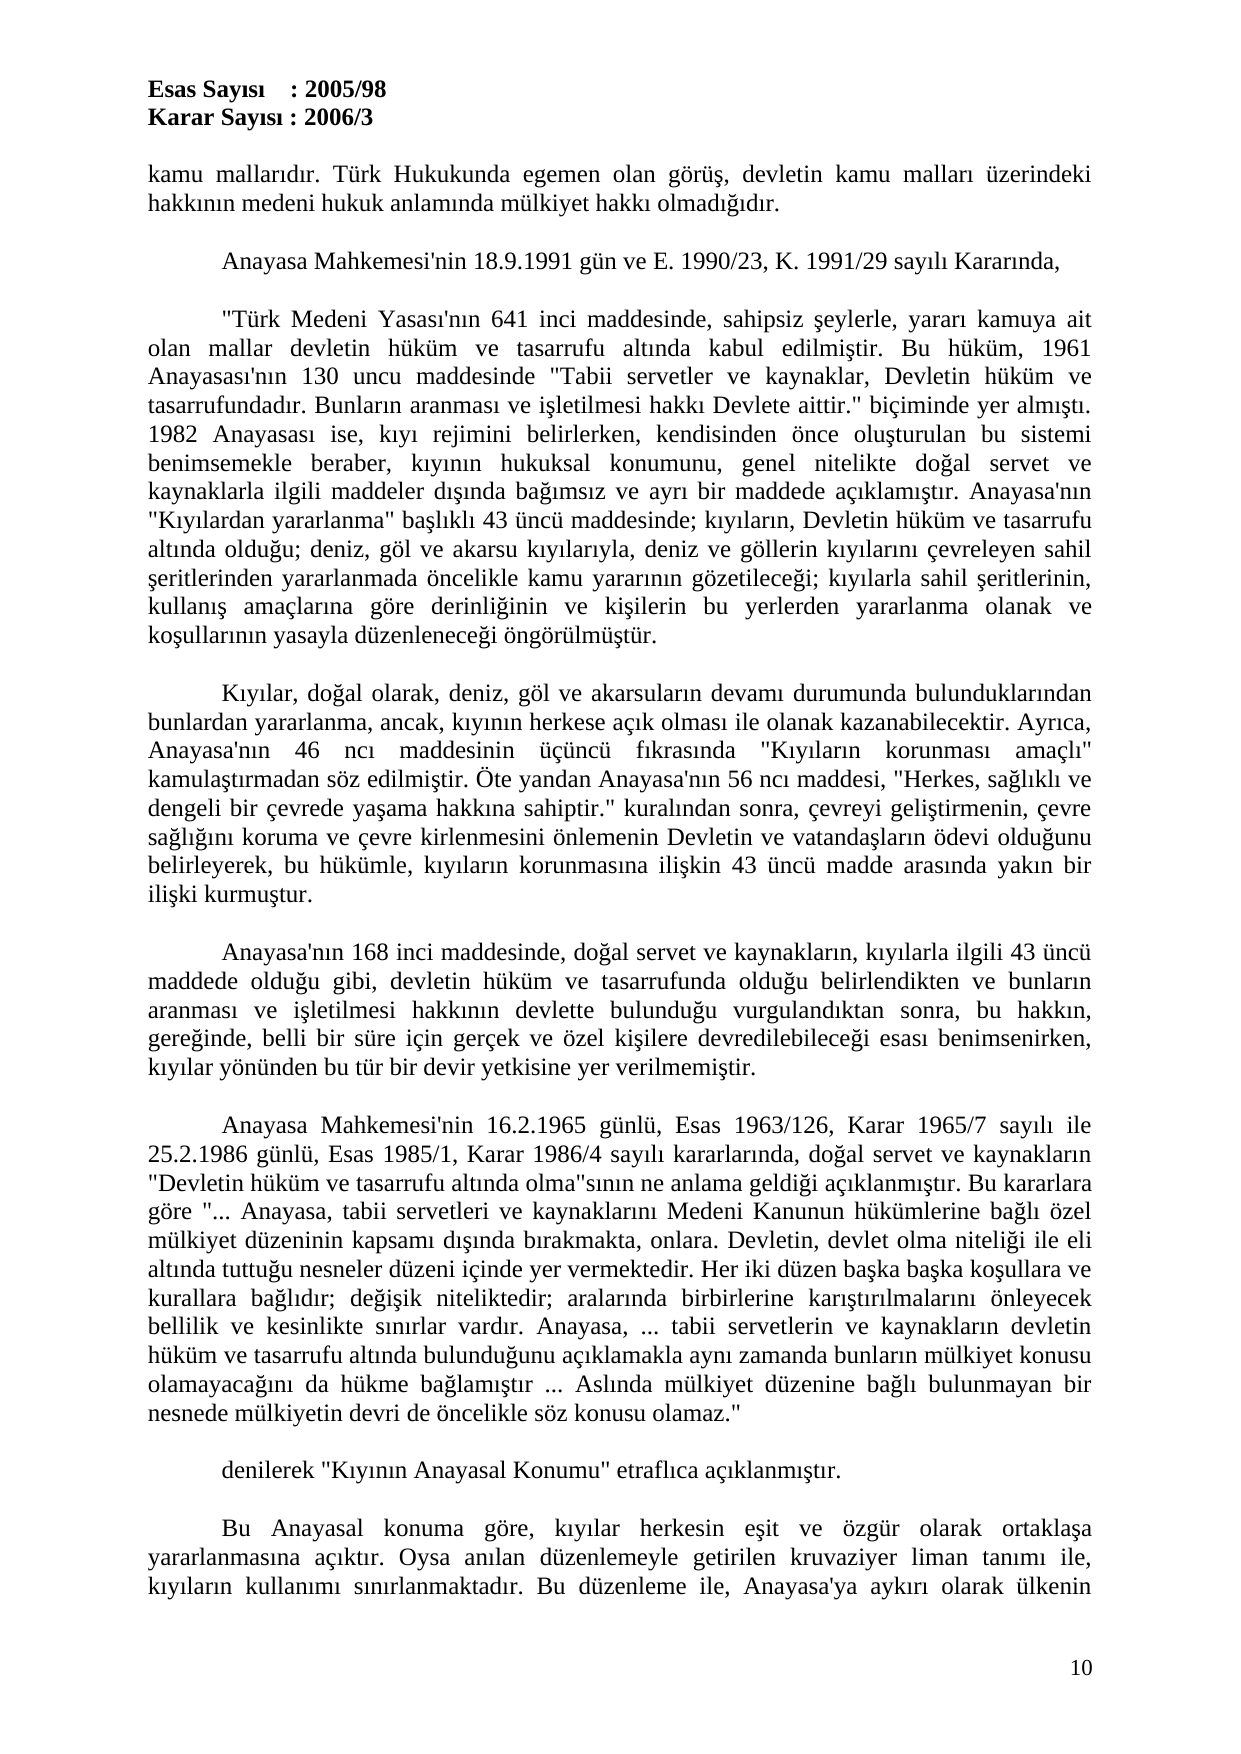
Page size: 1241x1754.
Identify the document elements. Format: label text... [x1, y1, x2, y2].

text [148, 159, 1093, 217]
text denilerek "Kıyının Anayasal Konumu" etraflıca açıklanmıştır. [148, 1456, 1093, 1484]
text Anayasa Mahkemesi'nin 16.2.1965 günlü, Esas 1963/126, Karar 1965/7 sayılı ile 25.2.1986 günlü, Esas 1985/1, Karar 1986/4 sayılı kararlarında, doğal servet ve kaynakların "Devletin hüküm ve tasarrufu altında olma"sının ne anlama geldiği açıklanmıştır. Bu kararlara göre "... Anayasa, tabii servetleri ve kaynaklarını Medeni Kanunun hükümlerine bağlı özel mülkiyet düzeninin kapsamı dışında bırakmakta, onlara. Devletin, devlet olma niteliği ile eli altında tuttuğu nesneler düzeni içinde yer vermektedir. Her iki düzen başka başka koşullara ve kurallara bağlıdır; değişik niteliktedir; aralarında birbirlerine karıştırılmalarını önleyecek bellilik ve kesinlikte sınırlar vardır. Anayasa, ... tabii servetlerin ve kaynakların devletin hüküm ve tasarrufu altında bulunduğunu açıklamakla aynı zamanda bunların mülkiyet konusu olamayacağını da hükme bağlamıştır ... Aslında mülkiyet düzenine bağlı bulunmayan bir nesnede mülkiyetin devri de öncelikle söz konusu olamaz." [148, 1110, 1093, 1426]
text Anayasa'nın 168 inci maddesinde, doğal servet ve kaynakların, kıyılarla ilgili 43 üncü maddede olduğu gibi, devletin hüküm ve tasarrufunda olduğu belirlendikten ve bunların aranması ve işletilmesi hakkının devlette bulunduğu vurgulandıktan sonra, bu hakkın, gereğinde, belli bir süre için gerçek ve özel kişilere devredilebileceği esası benimsenirken, kıyılar yönünden bu tür bir devir yetkisine yer verilmemiştir. [148, 937, 1093, 1081]
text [148, 1513, 1093, 1600]
text Anayasa Mahkemesi'nin 18.9.1991 gün ve E. 1990/23, K. 1991/29 sayılı Kararında, [148, 246, 1093, 275]
text Kıyılar, doğal olarak, deniz, göl ve akarsuların devamı durumunda bulunduklarından bunlardan yararlanma, ancak, kıyının herkese açık olması ile olanak kazanabilecektir. Ayrıca, Anayasa'nın 46 ncı maddesinin üçüncü fıkrasında "Kıyıların korunması amaçlı" kamulaştırmadan söz edilmiştir. Öte yandan Anayasa'nın 56 ncı maddesi, "Herkes, sağlıklı ve dengeli bir çevrede yaşama hakkına sahiptir." kuralından sonra, çevreyi geliştirmenin, çevre sağlığını koruma ve çevre kirlenmesini önlemenin Devletin ve vatandaşların ödevi olduğunu belirleyerek, bu hükümle, kıyıların korunmasına ilişkin 43 üncü madde arasında yakın bir ilişki kurmuştur. [148, 678, 1093, 908]
text "Türk Medeni Yasası'nın 641 inci maddesinde, sahipsiz şeylerle, yararı kamuya ait olan mallar devletin hüküm ve tasarrufu altında kabul edilmiştir. Bu hüküm, 1961 Anayasası'nın 130 uncu maddesinde "Tabii servetler ve kaynaklar, Devletin hüküm ve tasarrufundadır. Bunların aranması ve işletilmesi hakkı Devlete aittir." biçiminde yer almıştı. 1982 Anayasası ise, kıyı rejimini belirlerken, kendisinden önce oluşturulan bu sistemi benimsemekle beraber, kıyının hukuksal konumunu, genel nitelikte doğal servet ve kaynaklarla ilgili maddeler dışında bağımsız ve ayrı bir maddede açıklamıştır. Anayasa'nın "Kıyılardan yararlanma" başlıklı 43 üncü maddesinde; kıyıların, Devletin hüküm ve tasarrufu altında olduğu; deniz, göl ve akarsu kıyılarıyla, deniz ve göllerin kıyılarını çevreleyen sahil şeritlerinden yararlanmada öncelikle kamu yararının gözetileceği; kıyılarla sahil şeritlerinin, kullanış amaçlarına göre derinliğinin ve kişilerin bu yerlerden yararlanma olanak ve koşullarının yasayla düzenleneceği öngörülmüştür. [148, 304, 1093, 649]
